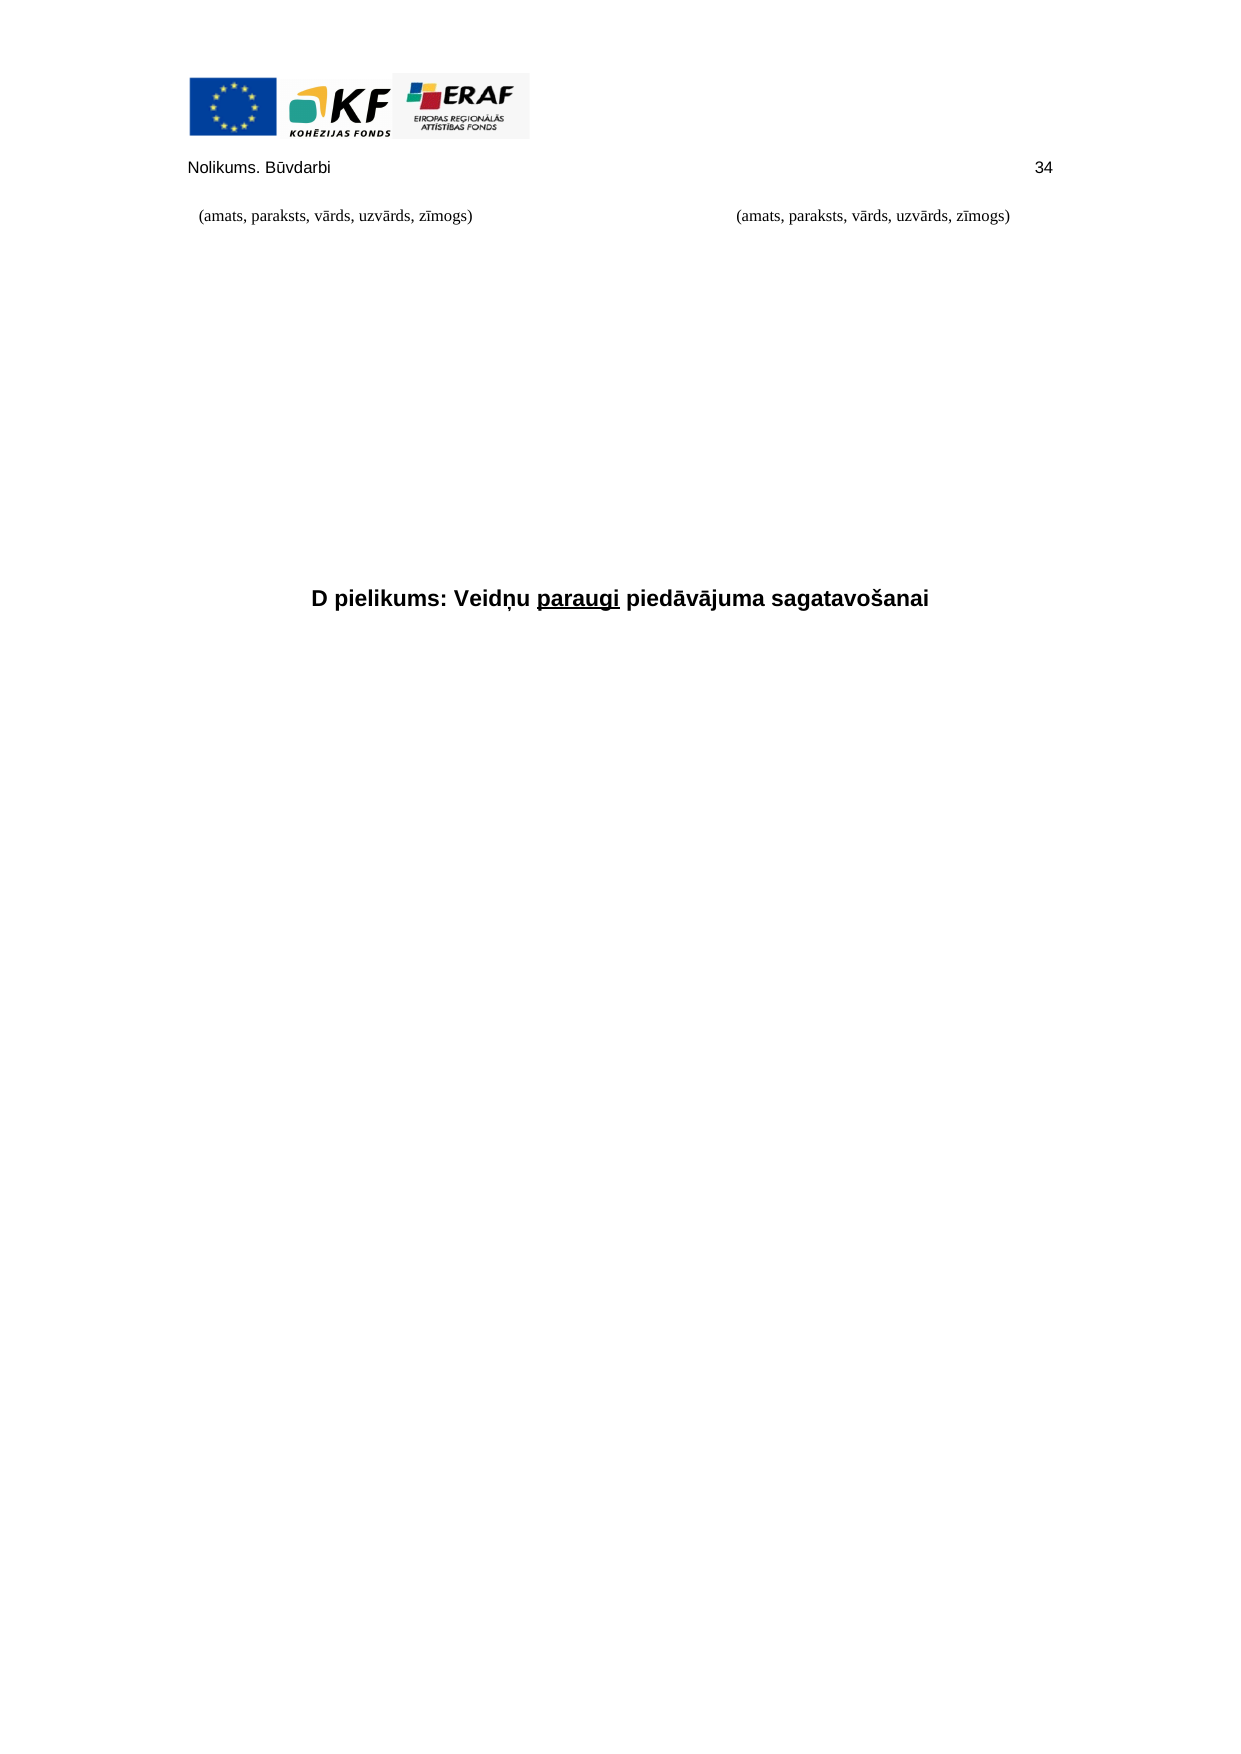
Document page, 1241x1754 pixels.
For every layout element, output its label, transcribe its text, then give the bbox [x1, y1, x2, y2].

table_cell (amats, paraksts, vārds, uzvārds, zīmogs) [725, 206, 1134, 225]
list D pielikums: Veidņu paraugi piedāvājuma sagatavošanai [187, 584, 1053, 611]
table_cell (amats, paraksts, vārds, uzvārds, zīmogs) [187, 206, 725, 225]
picture [187, 73, 530, 139]
